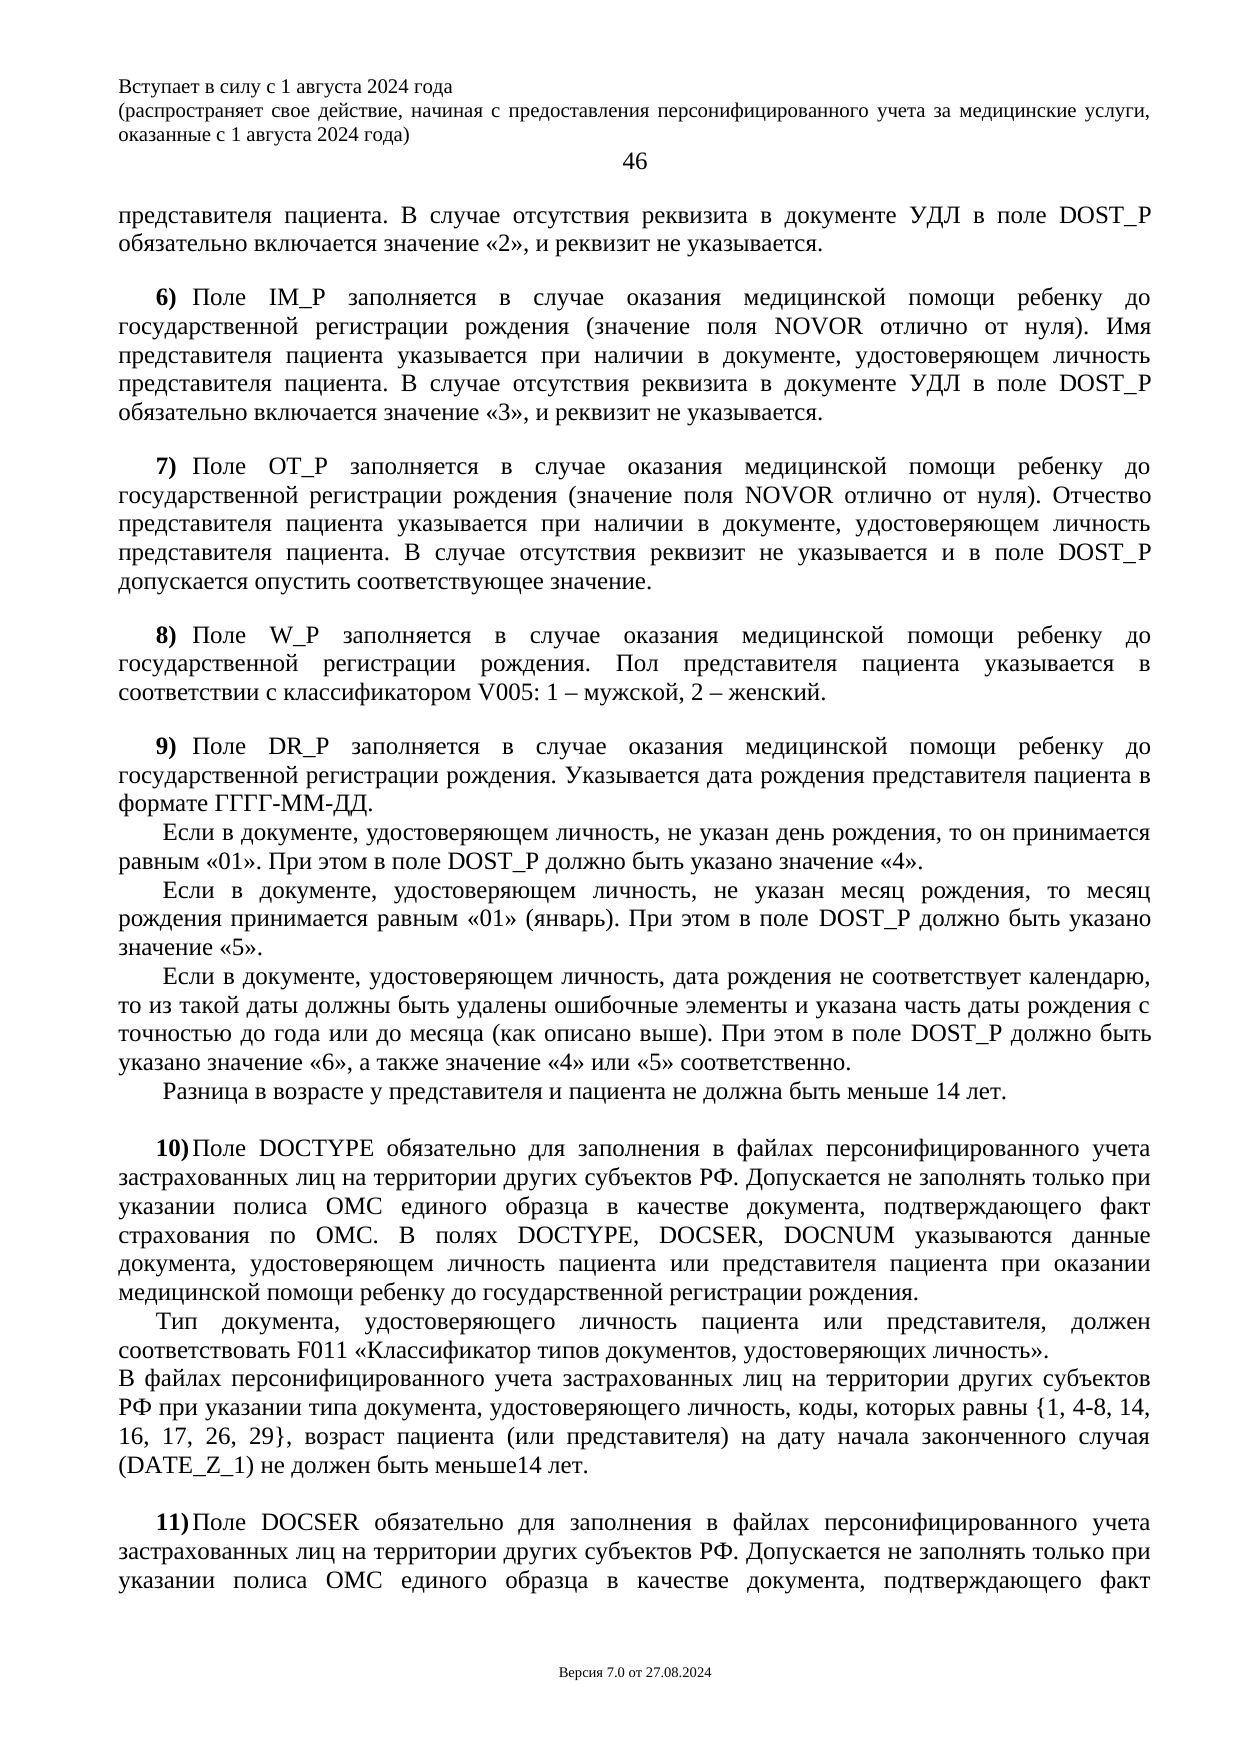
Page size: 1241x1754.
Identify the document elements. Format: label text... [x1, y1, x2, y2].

text Если в документе, удостоверяющем личность, дата рождения не соответствует календарю, то из такой даты должны быть удалены ошибочные элементы и указана часть даты рождения с точностью до года или до месяца (как описано выше). При этом в поле DOST_P должно быть указано значение «6», а также значение «4» или «5» соответственно. [118, 961, 1152, 1076]
text Тип документа, удостоверяющего личность пациента или представителя, должен соответствовать F011 «Классификатор типов документов, удостоверяющих личность». [118, 1306, 1152, 1363]
list Поле W_P заполняется в случае оказания медицинской помощи ребенку до государственной регистрации рождения. Пол представителя пациента указывается в соответствии с классификатором V005: 1 – мужской, 2 – женский. [118, 620, 1152, 706]
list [118, 1507, 1152, 1593]
text В файлах персонифицированного учета застрахованных лиц на территории других субъектов РФ при указании типа документа, удостоверяющего личность, коды, которых равны {1, 4-8, 14, 16, 17, 26, 29}, возраст пациента (или представителя) на дату начала законченного случая (DATE_Z_1) не должен быть меньше14 лет. [118, 1363, 1152, 1478]
list Поле DOCTYPE обязательно для заполнения в файлах персонифицированного учета застрахованных лиц на территории других субъектов РФ. Допускается не заполнять только при указании полиса ОМС единого образца в качестве документа, подтверждающего факт страхования по ОМС. В полях DOCTYPE, DOCSER, DOCNUM указываются данные документа, удостоверяющем личность пациента или представителя пациента при оказании медицинской помощи ребенку до государственной регистрации рождения. [118, 1133, 1152, 1306]
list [118, 200, 1152, 257]
list Поле DR_P заполняется в случае оказания медицинской помощи ребенку до государственной регистрации рождения. Указывается дата рождения представителя пациента в формате ГГГГ-ММ-ДД. [118, 731, 1152, 817]
list Поле OТ_P заполняется в случае оказания медицинской помощи ребенку до государственной регистрации рождения (значение поля NOVOR отлично от нуля). Отчество представителя пациента указывается при наличии в документе, удостоверяющем личность представителя пациента. В случае отсутствия реквизит не указывается и в поле DOST_P допускается опустить соответствующее значение. [118, 451, 1152, 595]
text Если в документе, удостоверяющем личность, не указан месяц рождения, то месяц рождения принимается равным «01» (январь). При этом в поле DOST_P должно быть указано значение «5». [118, 875, 1152, 961]
text Если в документе, удостоверяющем личность, не указан день рождения, то он принимается равным «01». При этом в поле DOST_P должно быть указано значение «4». [118, 817, 1152, 875]
text Разница в возрасте у представителя и пациента не должна быть меньше 14 лет. [118, 1076, 1152, 1105]
list Поле IM_P заполняется в случае оказания медицинской помощи ребенку до государственной регистрации рождения (значение поля NOVOR отлично от нуля). Имя представителя пациента указывается при наличии в документе, удостоверяющем личность представителя пациента. В случае отсутствия реквизита в документе УДЛ в поле DOST_P обязательно включается значение «3», и реквизит не указывается. [118, 282, 1152, 426]
